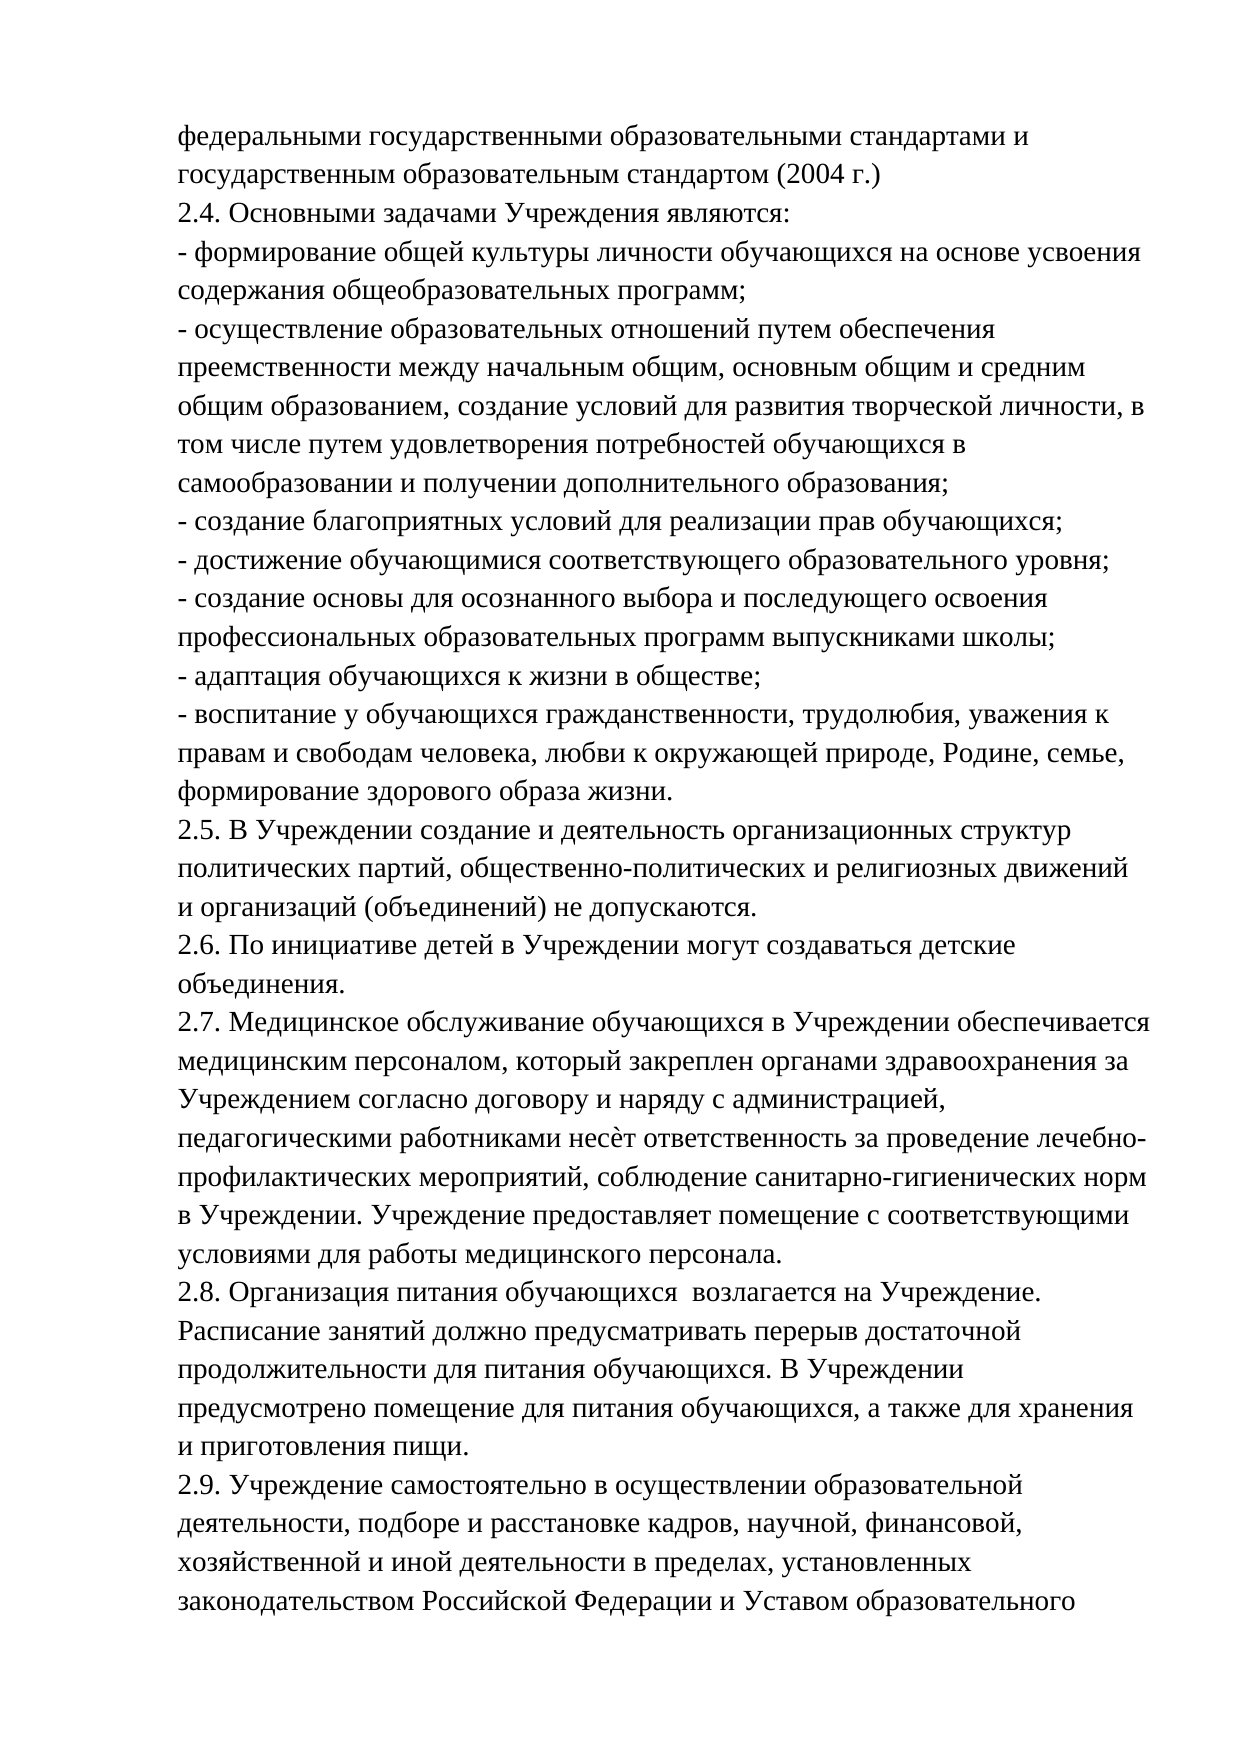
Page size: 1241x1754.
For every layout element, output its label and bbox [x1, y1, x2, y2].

text [177, 118, 1152, 1616]
